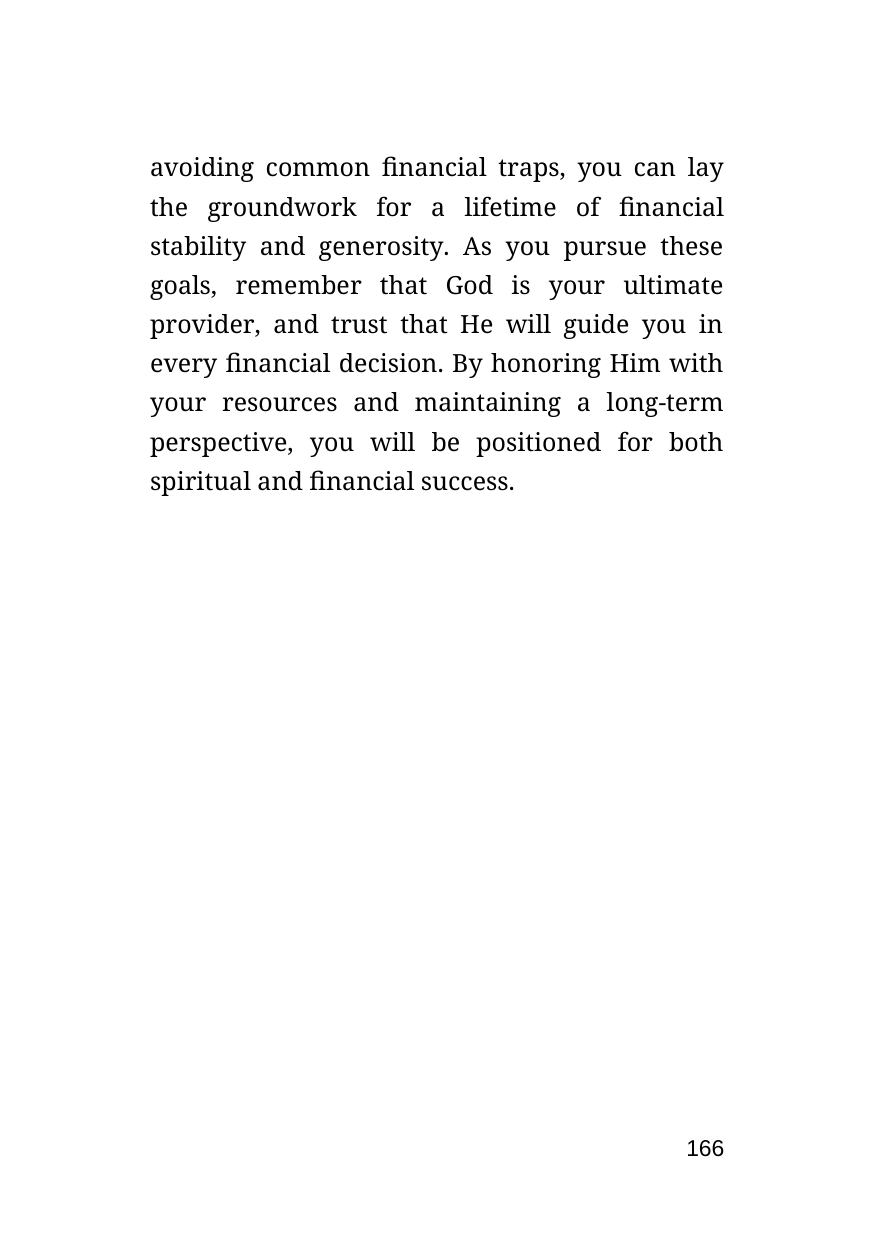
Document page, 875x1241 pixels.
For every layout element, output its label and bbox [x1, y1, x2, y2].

text [150, 150, 724, 497]
